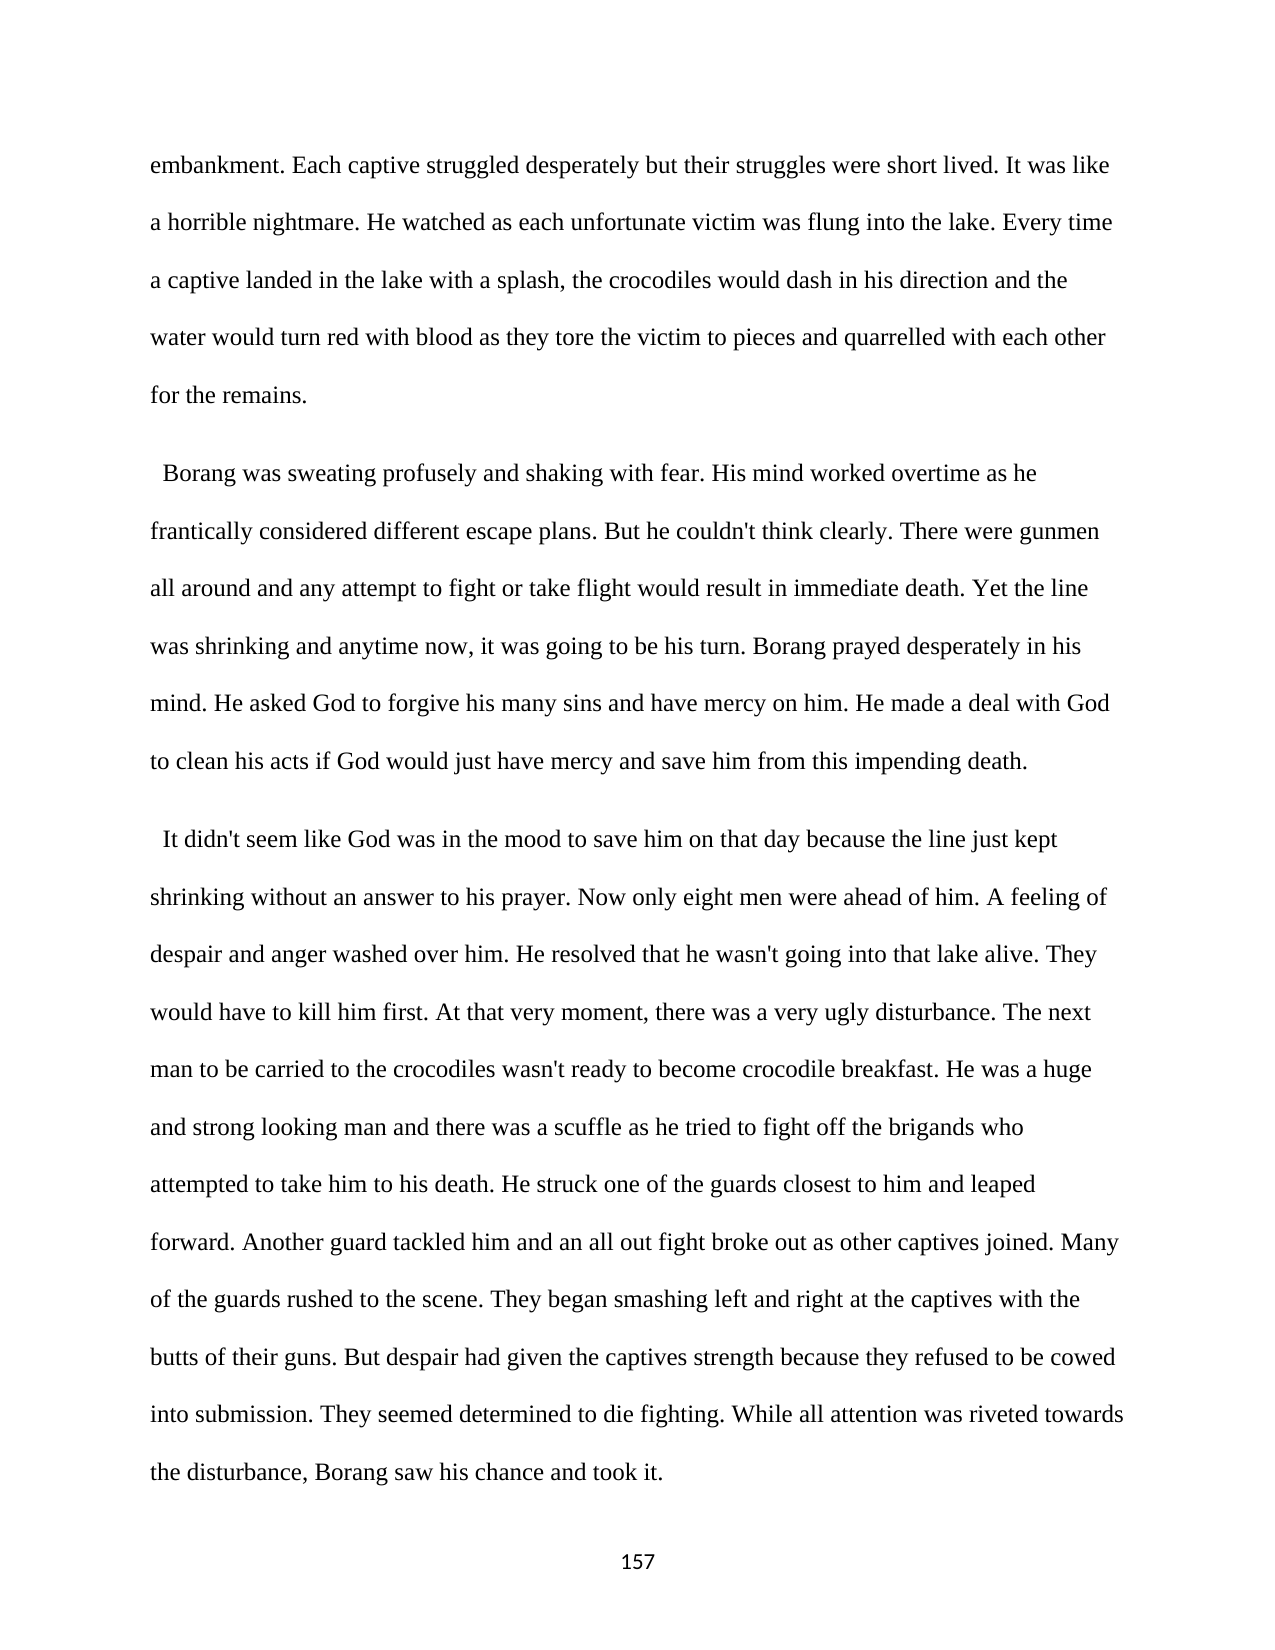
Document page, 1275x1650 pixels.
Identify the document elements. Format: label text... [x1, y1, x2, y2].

text Borang was sweating profusely and shaking with fear. His mind worked overtime as he frantically considered different escape plans. But he couldn't think clearly. There were gunmen all around and any attempt to fight or take flight would result in immediate death. Yet the line was shrinking and anytime now, it was going to be his turn. Borang prayed desperately in his mind. He asked God to forgive his many sins and have mercy on him. He made a deal with God to clean his acts if God would just have mercy and save him from this impending death. [150, 458, 1125, 774]
text It didn't seem like God was in the mood to save him on that day because the line just kept shrinking without an answer to his prayer. Now only eight men were ahead of him. A feeling of despair and anger washed over him. He resolved that he wasn't going into that lake alive. They would have to kill him first. At that very moment, there was a very ugly disturbance. The next man to be carried to the crocodiles wasn't ready to become crocodile breakfast. He was a huge and strong looking man and there was a scuffle as he tried to fight off the brigands who attempted to take him to his death. He struck one of the guards closest to him and leaped forward. Another guard tackled him and an all out fight broke out as other captives joined. Many of the guards rushed to the scene. They began smashing left and right at the captives with the butts of their guns. But despair had given the captives strength because they refused to be cowed into submission. They seemed determined to die fighting. While all attention was riveted towards the disturbance, Borang saw his chance and took it. [150, 824, 1125, 1485]
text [150, 150, 1125, 409]
